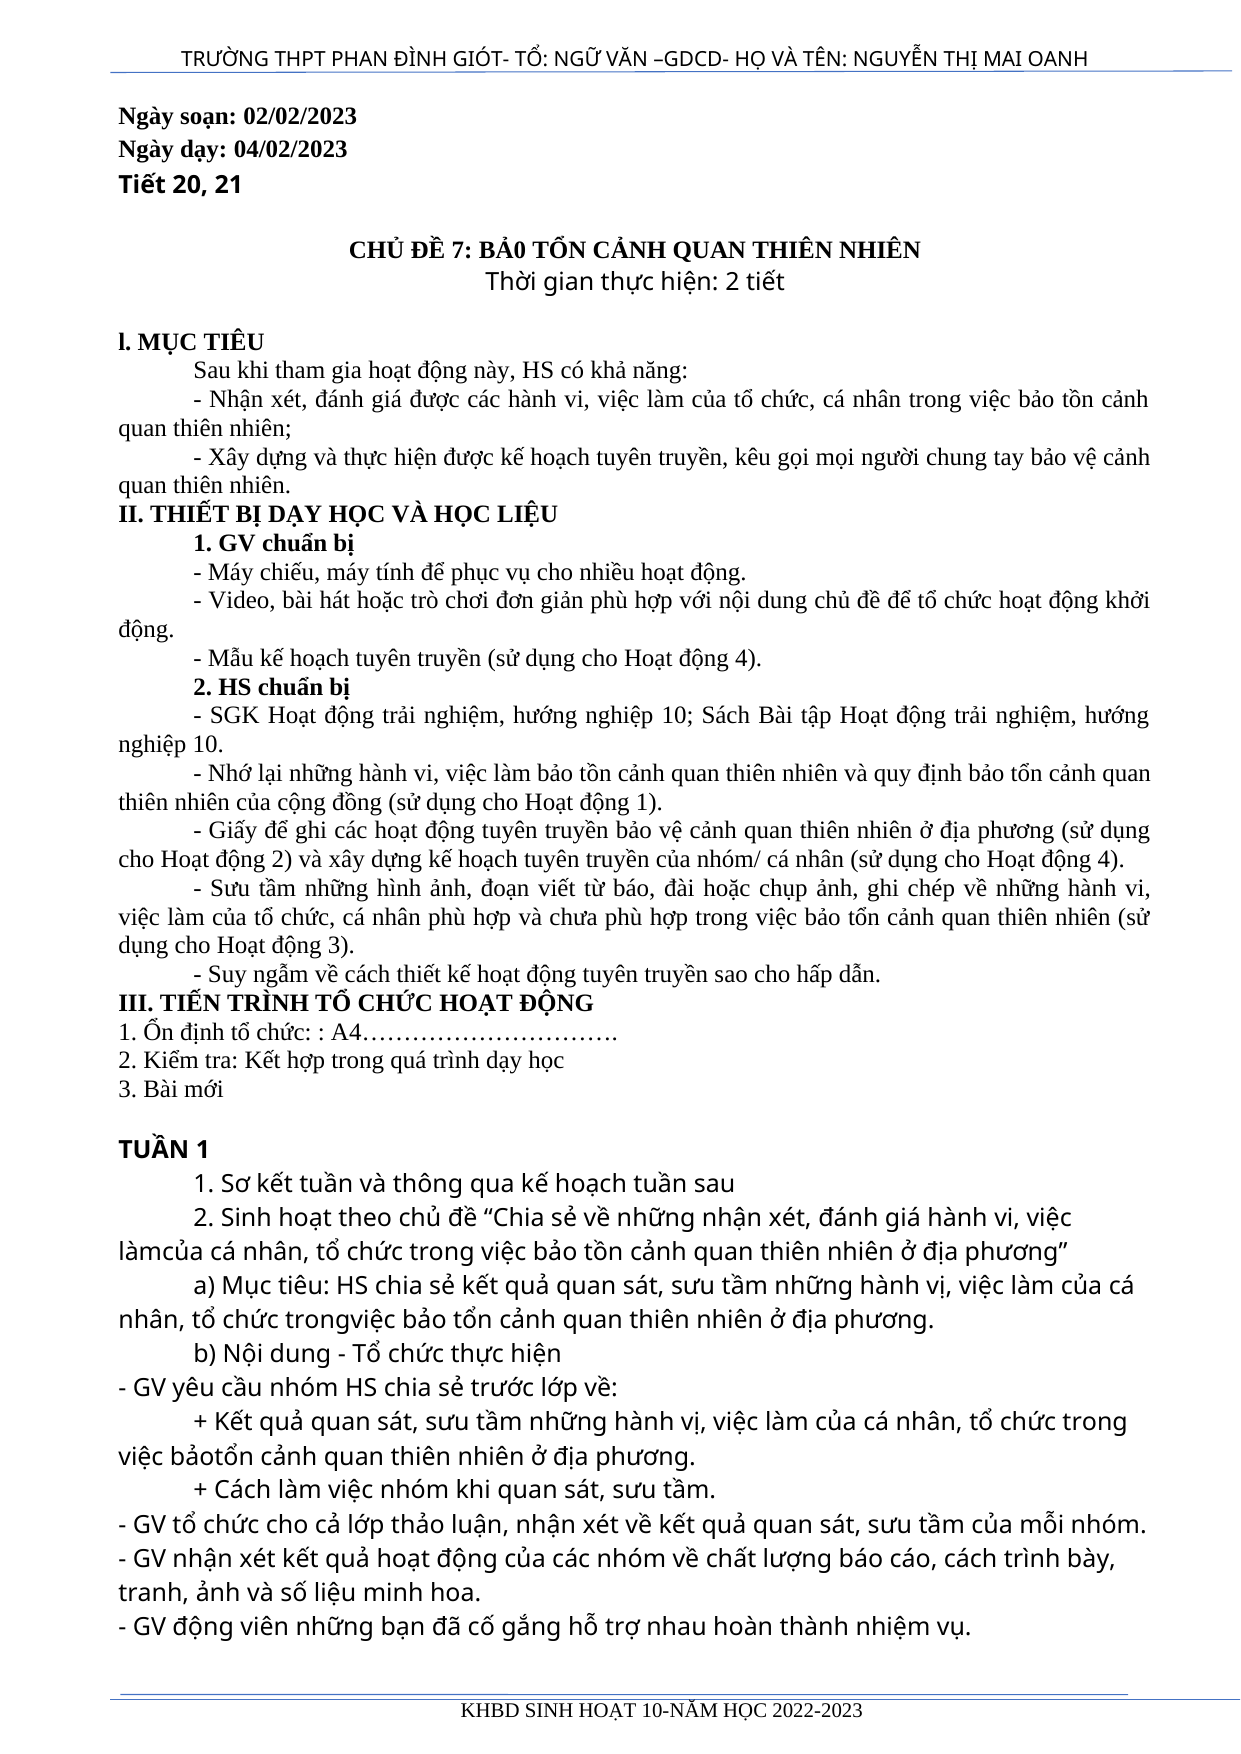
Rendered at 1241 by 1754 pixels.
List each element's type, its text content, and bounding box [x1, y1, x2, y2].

text a) Mục tiêu: HS chia sẻ kết quả quan sát, sưu tầm những hành vị, việc làm của cá nhân, tổ chức trongviệc bảo tổn cảnh quan thiên nhiên ở địa phương. [118, 1268, 1152, 1336]
text 2. Kiểm tra: Kết hợp trong quá trình dạy học [118, 1045, 1152, 1074]
text - Máy chiếu, máy tính để phục vụ cho nhiều hoạt động. [118, 557, 1152, 585]
text - GV tổ chức cho cả lớp thảo luận, nhận xét về kết quả quan sát, sưu tầm của mỗi nhóm. [118, 1506, 1152, 1540]
text CHỦ ĐỀ 7: BẢ0 TỔN CẢNH QUAN THIÊN NHIÊN [118, 235, 1152, 264]
text 1. GV chuẩn bị [118, 528, 1152, 557]
text III. TIẾN TRÌNH TỔ CHỨC HOẠT ĐỘNG [118, 988, 1152, 1017]
text Ngày soạn: 02/02/2023 [118, 101, 1152, 129]
text - Suy ngẫm về cách thiết kế hoạt động tuyên truyền sao cho hấp dẫn. [118, 959, 1152, 988]
text Tiết 20, 21 [118, 167, 1152, 201]
text - SGK Hoạt động trải nghiệm, hướng nghiệp 10; Sách Bài tập Hoạt động trải nghiệm, hướng nghiệp 10. [118, 700, 1152, 758]
text - Nhận xét, đánh giá được các hành vi, việc làm của tổ chức, cá nhân trong việc bảo tồn cảnh quan thiên nhiên; [118, 384, 1152, 442]
text 2. Sinh hoạt theo chủ đề “Chia sẻ về những nhận xét, đánh giá hành vi, việc làmcủa cá nhân, tổ chức trong việc bảo tồn cảnh quan thiên nhiên ở địa phương” [118, 1200, 1152, 1268]
text 1. Sơ kết tuần và thông qua kế hoạch tuần sau [118, 1166, 1152, 1200]
text Ngày dạy: 04/02/2023 [118, 134, 1152, 163]
text + Cách làm việc nhóm khi quan sát, sưu tầm. [118, 1472, 1152, 1506]
text b) Nội dung - Tổ chức thực hiện [118, 1336, 1152, 1370]
text II. THIẾT BỊ DẠY HỌC VÀ HỌC LIỆU [118, 499, 1152, 528]
text 3. Bài mới [118, 1074, 1152, 1103]
text Thời gian thực hiện: 2 tiết [118, 264, 1152, 298]
text - Xây dựng và thực hiện được kế hoạch tuyên truyền, kêu gọi mọi người chung tay bảo vệ cảnh quan thiên nhiên. [118, 442, 1152, 499]
text - Giấy để ghi các hoạt động tuyên truyền bảo vệ cảnh quan thiên nhiên ở địa phương (sử dụng cho Hoạt động 2) và xây dựng kế hoạch tuyên truyền của nhóm/ cá nhân (sử dụng cho Hoạt động 4). [118, 815, 1152, 873]
text - Mẫu kế hoạch tuyên truyền (sử dụng cho Hoạt động 4). [118, 643, 1152, 672]
text TUẦN 1 [118, 1132, 1152, 1166]
text - GV nhận xét kết quả hoạt động của các nhóm về chất lượng báo cáo, cách trình bày, tranh, ảnh và số liệu minh hoa. [118, 1540, 1152, 1608]
text - Sưu tầm những hình ảnh, đoạn viết từ báo, đài hoặc chụp ảnh, ghi chép về những hành vi, việc làm của tổ chức, cá nhân phù hợp và chưa phù hợp trong việc bảo tổn cảnh quan thiên nhiên (sử dụng cho Hoạt động 3). [118, 873, 1152, 959]
text - Video, bài hát hoặc trò chơi đơn giản phù hợp với nội dung chủ đề để tổ chức hoạt động khởi động. [118, 585, 1152, 643]
text - GV động viên những bạn đã cố gắng hỗ trợ nhau hoàn thành nhiệm vụ. [118, 1608, 1152, 1642]
text - Nhớ lại những hành vi, việc làm bảo tồn cảnh quan thiên nhiên và quy định bảo tổn cảnh quan thiên nhiên của cộng đồng (sử dụng cho Hoạt động 1). [118, 758, 1152, 815]
text Sau khi tham gia hoạt động này, HS có khả năng: [118, 355, 1152, 384]
text + Kết quả quan sát, sưu tầm những hành vị, việc làm của cá nhân, tổ chức trong việc bảotổn cảnh quan thiên nhiên ở địa phương. [118, 1404, 1152, 1472]
text 1. Ổn định tổ chức: : A4…………………………. [118, 1017, 1152, 1045]
text 2. HS chuẩn bị [118, 672, 1152, 700]
text - GV yêu cầu nhóm HS chia sẻ trước lớp về: [118, 1370, 1152, 1404]
text l. MỤC TIÊU [118, 327, 1152, 355]
